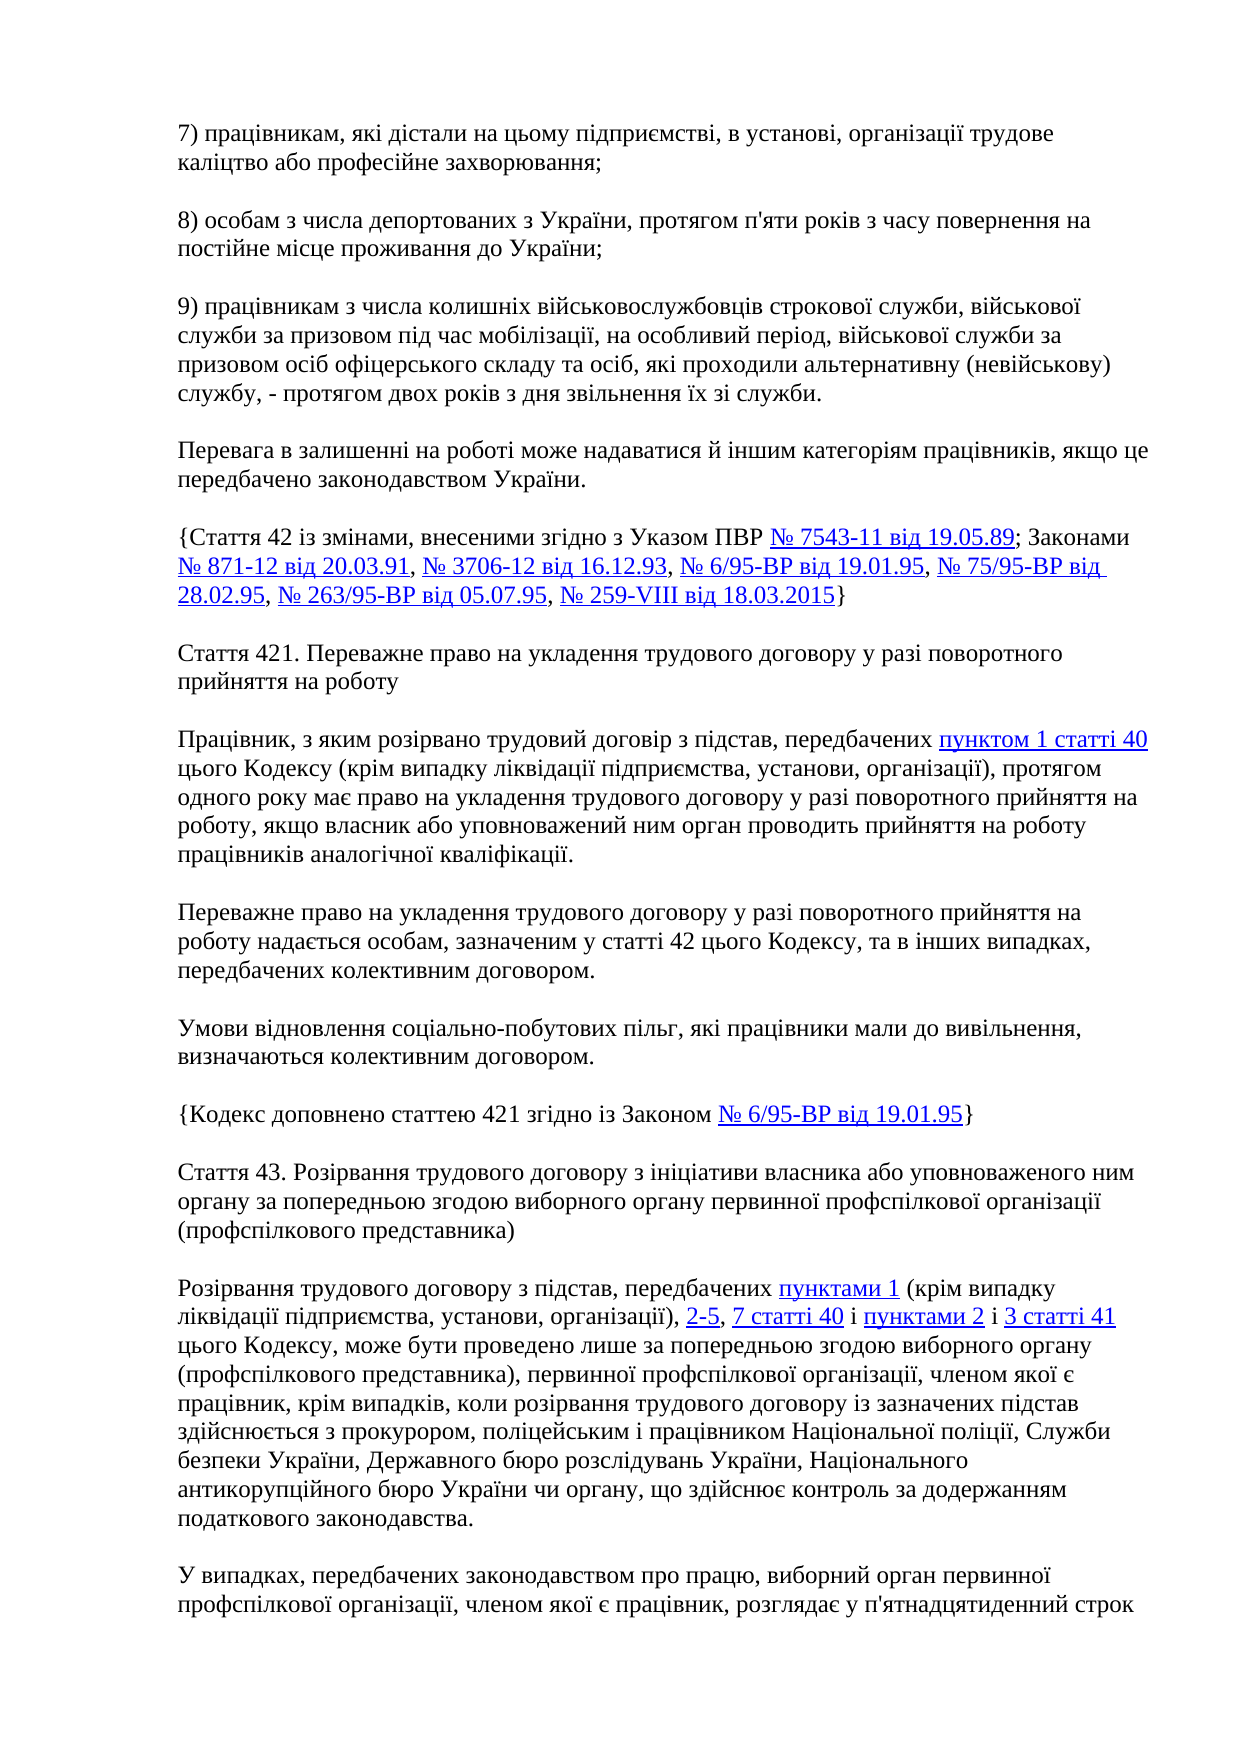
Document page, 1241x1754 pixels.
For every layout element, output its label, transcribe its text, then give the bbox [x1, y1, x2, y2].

text 9) працівникам з числа колишніх військовослужбовців строкової служби, військової служби за призовом під час мобілізації, на особливий період, військової служби за призовом осіб офіцерського складу та осіб, які проходили альтернативну (невійськову) службу, - протягом двох років з дня звільнення їх зі служби. [177, 291, 1152, 406]
text Умови відновлення соціально-побутових пільг, які працівники мали до вивільнення, визначаються колективним договором. [177, 1013, 1152, 1070]
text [177, 1561, 1152, 1618]
text Стаття 42-1. Переважне право на укладення трудового договору у разі поворотного прийняття на роботу [177, 638, 1152, 695]
text Працівник, з яким розірвано трудовий договір з підстав, передбачених пунктом 1 статті 40 цього Кодексу (крім випадку ліквідації підприємства, установи, організації), протягом одного року має право на укладення трудового договору у разі поворотного прийняття на роботу, якщо власник або уповноважений ним орган проводить прийняття на роботу працівників аналогічної кваліфікації. [177, 724, 1152, 868]
text {Стаття 42 із змінами, внесеними згідно з Указом ПВР № 7543-11 від 19.05.89; Законами № 871-12 від 20.03.91, № 3706-12 від 16.12.93, № 6/95-ВР від 19.01.95, № 75/95-ВР від 28.02.95, № 263/95-ВР від 05.07.95, № 259-VIII від 18.03.2015} [177, 522, 1152, 608]
text Перевага в залишенні на роботі може надаватися й іншим категоріям працівників, якщо це передбачено законодавством України. [177, 436, 1152, 493]
text 7) працівникам, які дістали на цьому підприємстві, в установі, організації трудове каліцтво або професійне захворювання; [177, 118, 1152, 176]
text 8) особам з числа депортованих з України, протягом п'яти років з часу повернення на постійне місце проживання до України; [177, 205, 1152, 262]
text Розірвання трудового договору з підстав, передбачених пунктами 1 (крім випадку ліквідації підприємства, установи, організації), 2-5, 7 статті 40 і пунктами 2 і 3 статті 41 цього Кодексу, може бути проведено лише за попередньою згодою виборного органу (профспілкового представника), первинної профспілкової організації, членом якої є працівник, крім випадків, коли розірвання трудового договору із зазначених підстав здійснюється з прокурором, поліцейським і працівником Національної поліції, Служби безпеки України, Державного бюро розслідувань України, Національного антикорупційного бюро України чи органу, що здійснює контроль за додержанням податкового законодавства. [177, 1273, 1152, 1531]
text {Кодекс доповнено статтею 42-1 згідно із Законом № 6/95-ВР від 19.01.95} [177, 1099, 1152, 1128]
text Стаття 43. Розірвання трудового договору з ініціативи власника або уповноваженого ним органу за попередньою згодою виборного органу первинної профспілкової організації (профспілкового представника) [177, 1157, 1152, 1243]
text Переважне право на укладення трудового договору у разі поворотного прийняття на роботу надається особам, зазначеним у статті 42 цього Кодексу, та в інших випадках, передбачених колективним договором. [177, 897, 1152, 983]
